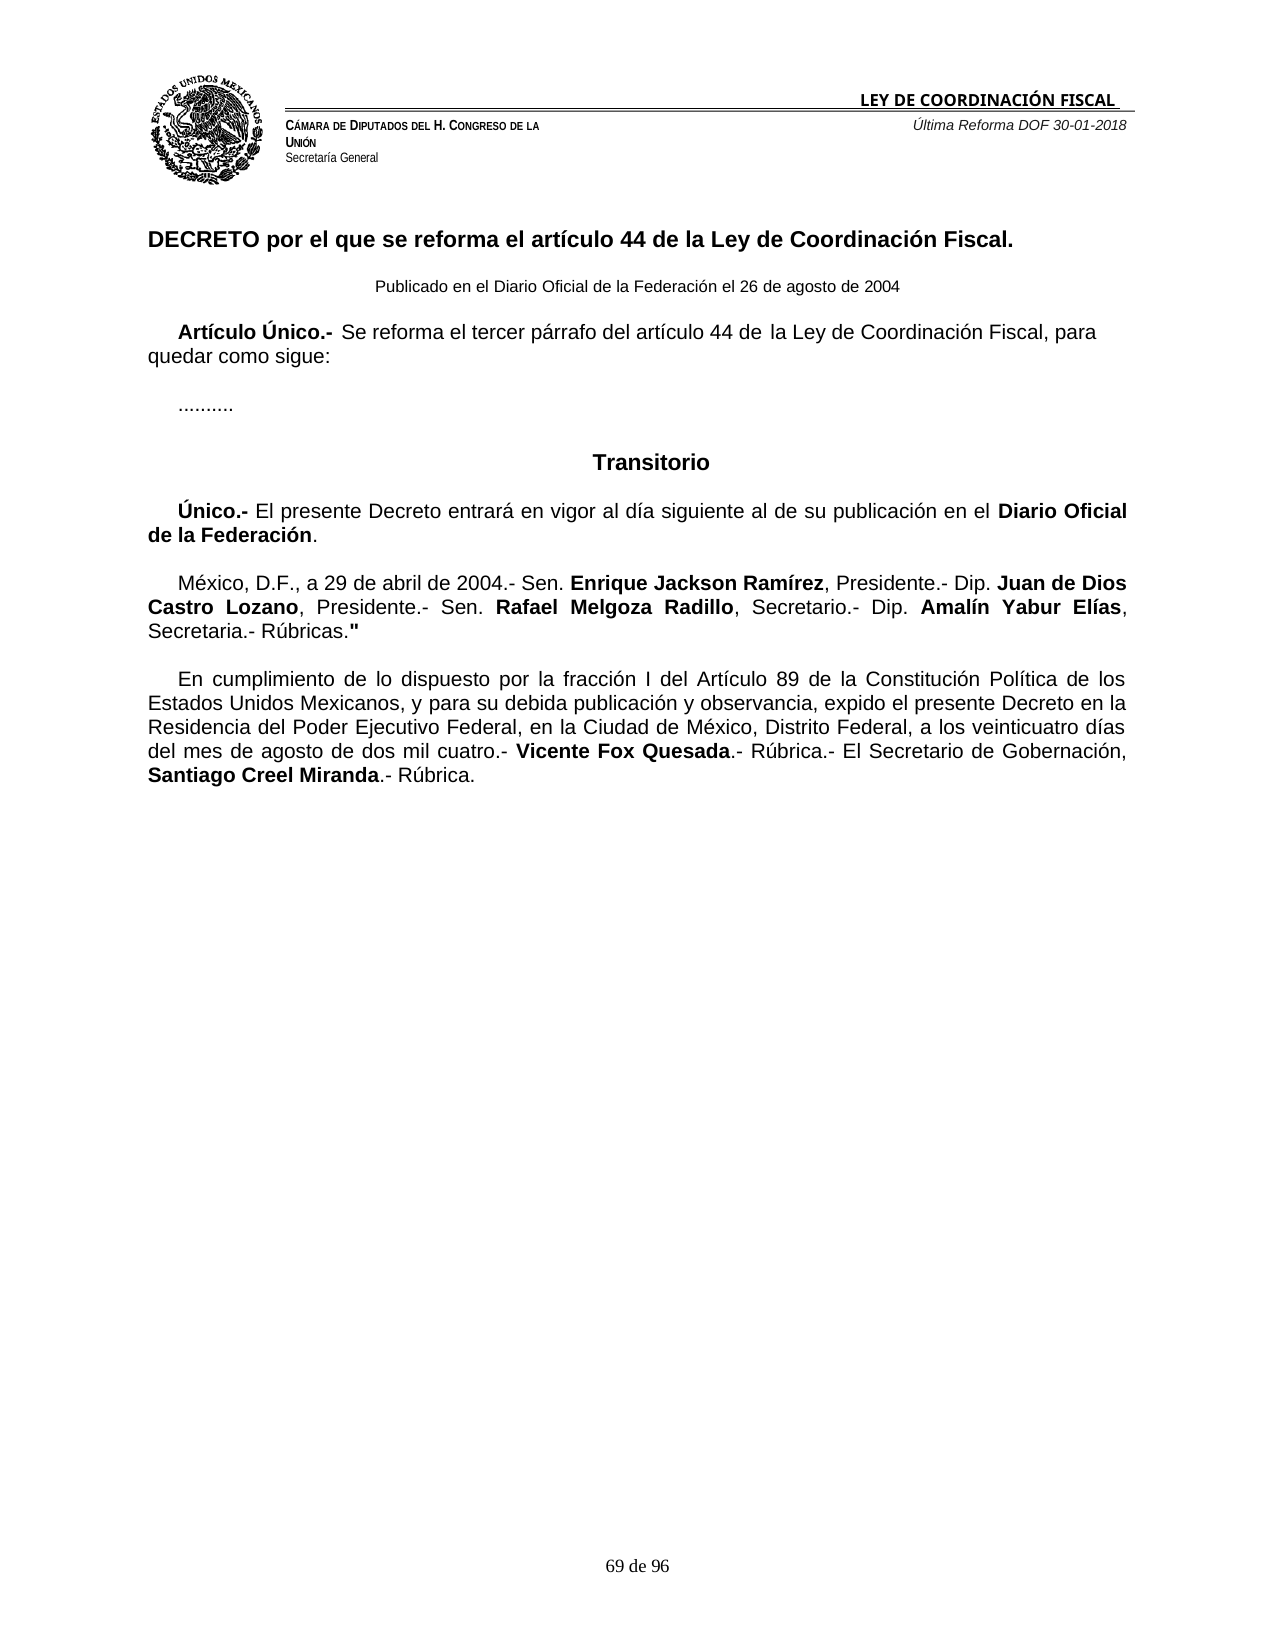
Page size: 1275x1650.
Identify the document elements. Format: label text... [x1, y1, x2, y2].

subtitle Transitorio [592, 449, 1139, 475]
text Artículo Único.- Se reforma el tercer párrafo del artículo 44 de la Ley de Coordinación Fiscal, para quedar como sigue: [148, 320, 1139, 368]
text Único.- El presente Decreto entrará en vigor al día siguiente al de su publicación en el Diario Oficial de la Federación. [148, 499, 1127, 547]
picture [150, 75, 263, 185]
text En cumplimiento de lo dispuesto por la fracción I del Artículo 89 de la Constitución Política de los Estados Unidos Mexicanos, y para su debida publicación y observancia, expido el presente Decreto en la Residencia del Poder Ejecutivo Federal, en la Ciudad de México, Distrito Federal, a los veinticuatro días del mes de agosto de dos mil cuatro.- Vicente Fox Quesada.- Rúbrica.- El Secretario de Gobernación, Santiago Creel Miranda.- Rúbrica. [148, 667, 1127, 787]
text Publicado en el Diario Oficial de la Federación el 26 de agosto de 2004 [135, 277, 1139, 296]
text .......... [178, 391, 239, 415]
text México, D.F., a 29 de abril de 2004.- Sen. Enrique Jackson Ramírez, Presidente.- Dip. Juan de Dios Castro Lozano, Presidente.- Sen. Rafael Melgoza Radillo, Secretario.- Dip. Amalín Yabur Elías, Secretaria.- Rúbricas." [148, 571, 1128, 643]
subtitle DECRETO por el que se reforma el artículo 44 de la Ley de Coordinación Fiscal. [148, 226, 1139, 253]
